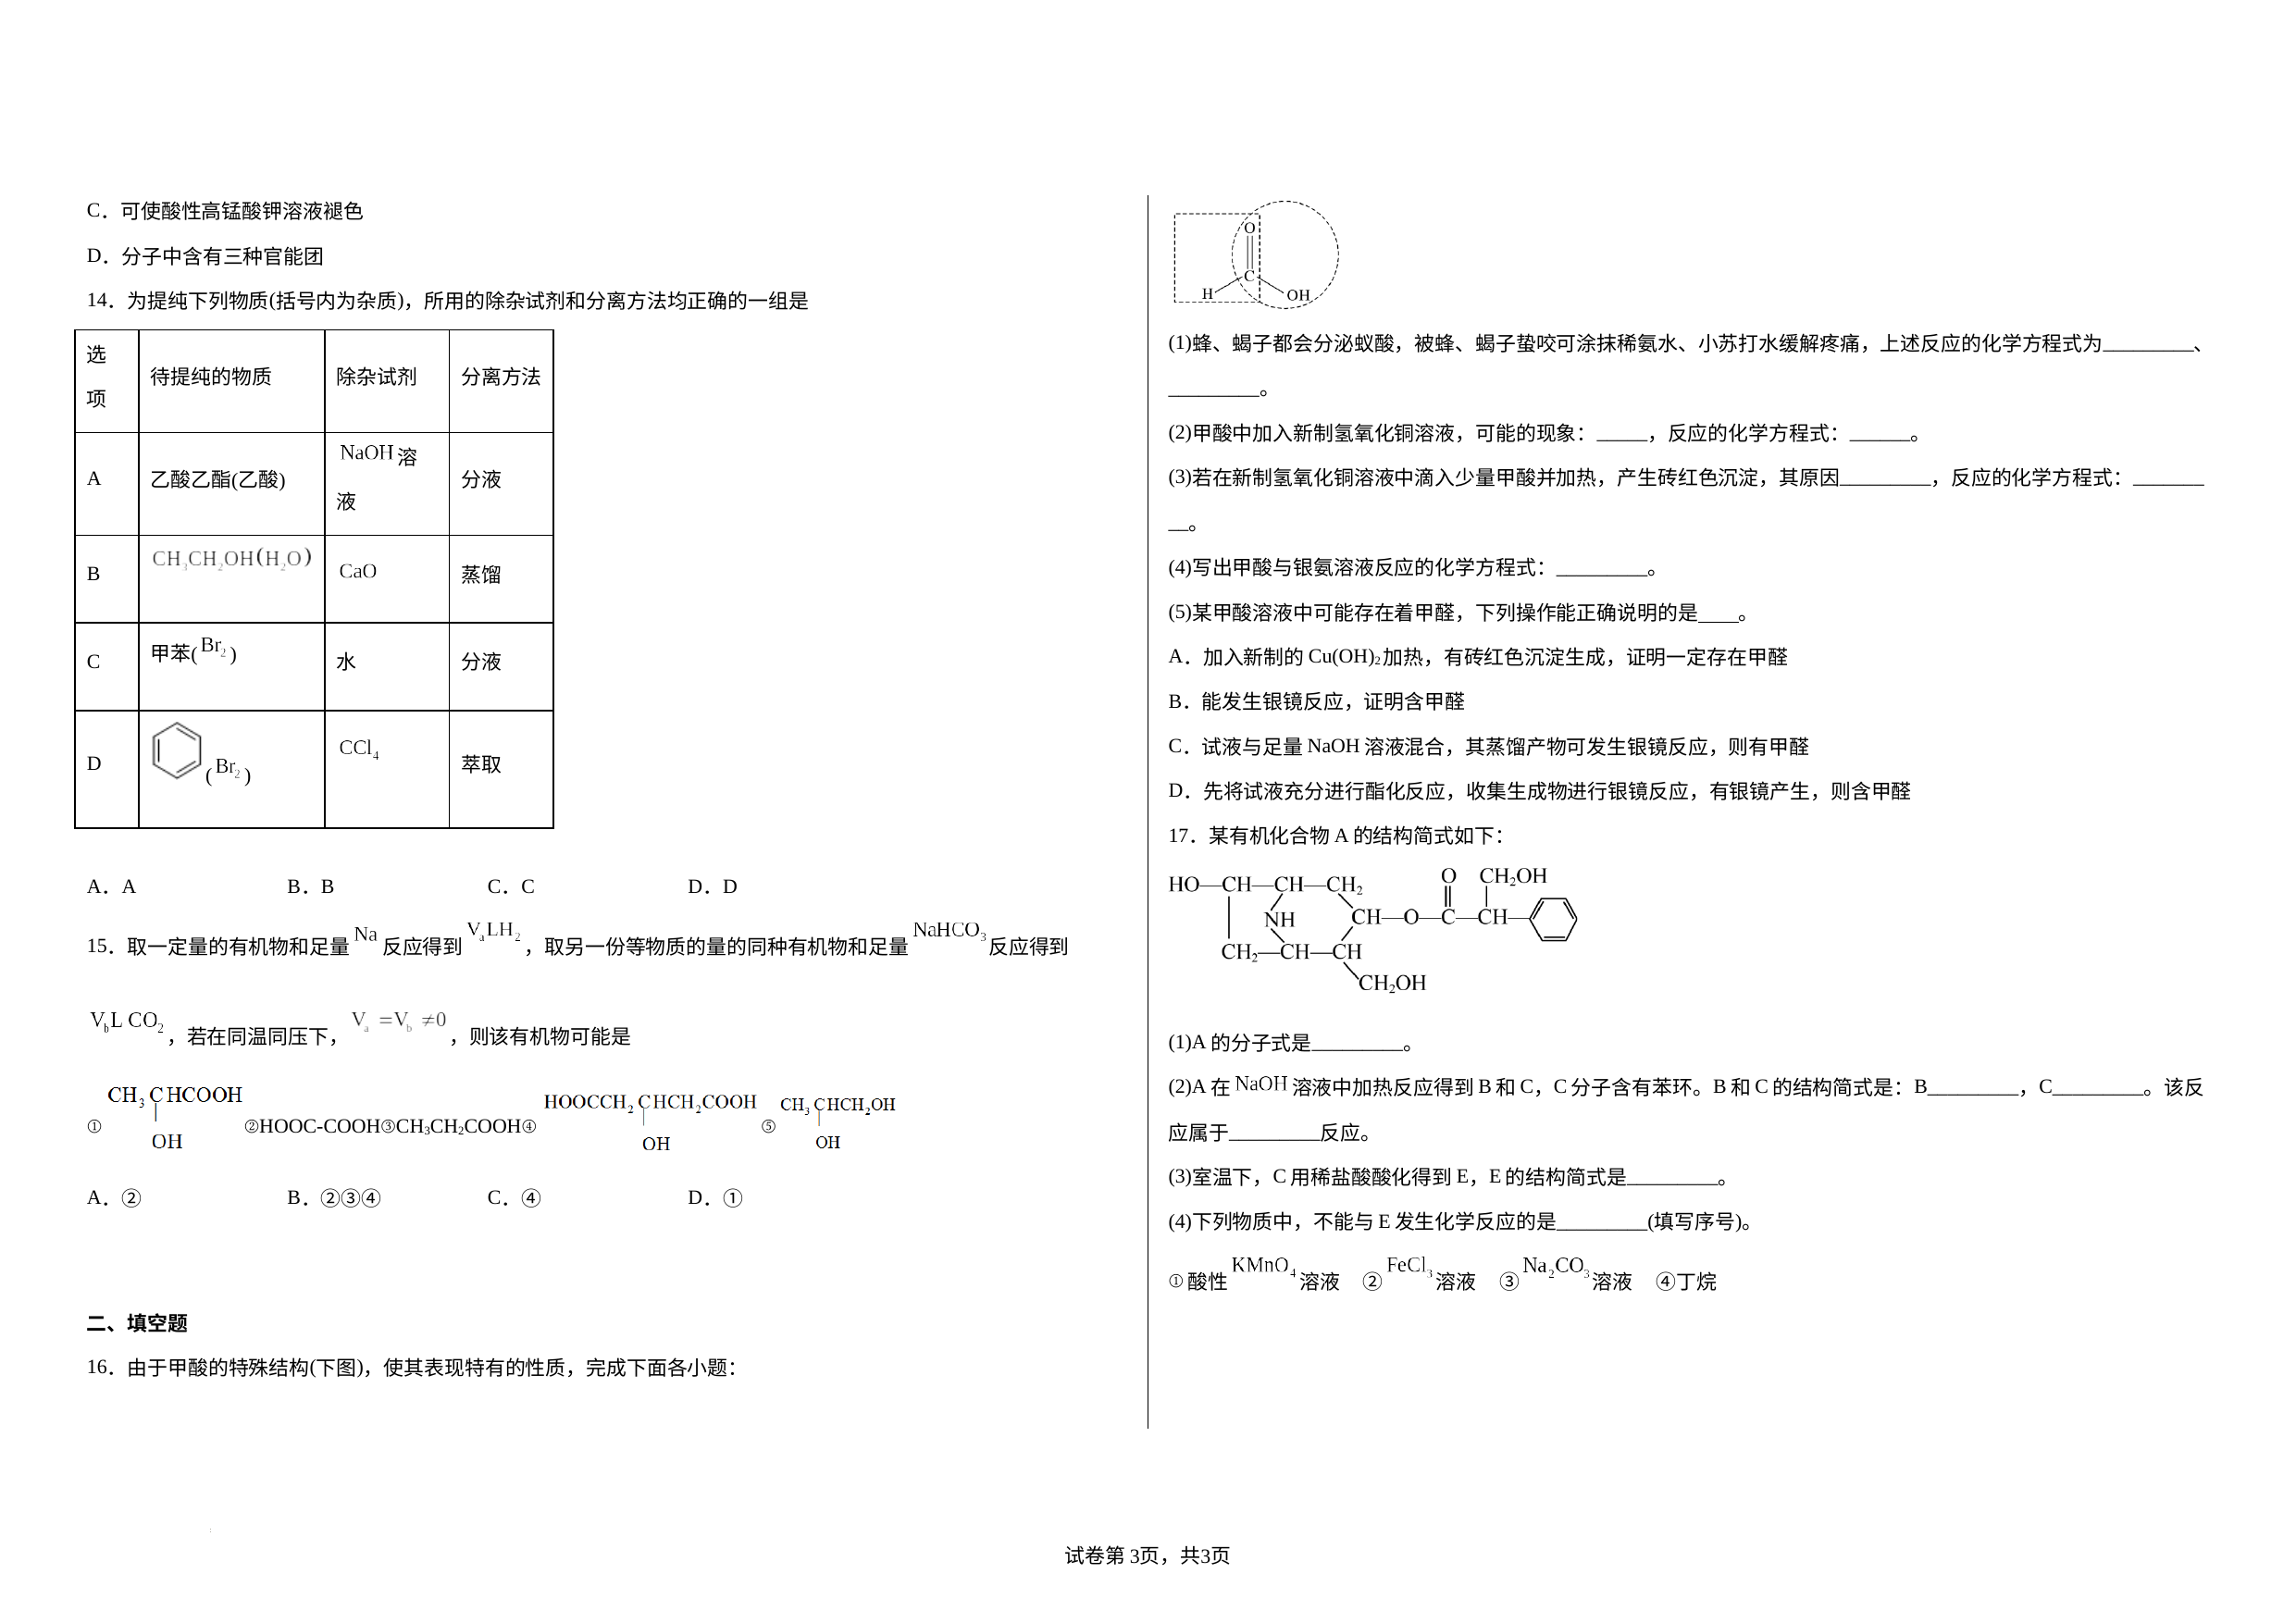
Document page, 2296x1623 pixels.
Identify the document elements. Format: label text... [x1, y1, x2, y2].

text (3)室温下，C用稀盐酸酸化得到E，E的结构简式是_________。 [1168, 1161, 2209, 1191]
picture [536, 1084, 762, 1153]
table_cell B [76, 536, 138, 622]
table_header 选项 [76, 330, 138, 432]
table_cell 乙酸乙酯(乙酸) [140, 433, 324, 535]
picture [102, 1080, 244, 1153]
table_cell 分液 [450, 433, 552, 535]
table_cell C [76, 624, 138, 710]
text ①酸性溶液 ②溶液 ③溶液 ④丁烷 [1168, 1250, 2209, 1310]
text D．先将试液充分进行酯化反应，收集生成物进行银镜反应，有银镜产生，则含甲醛 [1168, 774, 2209, 805]
table_cell 蒸馏 [450, 536, 552, 622]
text 15．取一定量的有机物和足量反应得到，取另一份等物质的量的同种有机物和足量反应得到，若在同温同压下，，则该有机物可能是 [87, 915, 1127, 1066]
text 17．某有机化合物A的结构简式如下： [1168, 820, 2209, 849]
table_cell A [76, 433, 138, 535]
text 16．由于甲酸的特殊结构(下图)，使其表现特有的性质，完成下面各小题： [87, 1352, 1127, 1381]
text 二、填空题 [87, 1307, 1127, 1337]
table_cell 水 [326, 624, 449, 710]
text (2)A在溶液中加热反应得到B和C，C分子含有苯环。B和C的结构简式是：B_________，C_________。该反应属于_________反应。 [1168, 1072, 2209, 1146]
table_header 待提纯的物质 [140, 330, 324, 432]
table_header 分离方法 [450, 330, 552, 432]
text A．加入新制的Cu(OH)2加热，有砖红色沉淀生成，证明一定存在甲醛 [1168, 640, 2209, 671]
text A．A B．B C．C D．D [87, 871, 1127, 900]
text A．② B．②③④ C．④ D．① [87, 1183, 1127, 1212]
table_header 除杂试剂 [326, 330, 449, 432]
table_cell 分液 [450, 624, 552, 710]
table_cell 萃取 [450, 712, 552, 827]
table_cell [326, 712, 449, 827]
table_cell 溶液 [326, 433, 449, 535]
text D．分子中含有三种官能团 [87, 240, 1127, 270]
text (4)写出甲酸与银氨溶液反应的化学方程式：_________。 [1168, 551, 2209, 581]
text (5)某甲酸溶液中可能存在着甲醛，下列操作能正确说明的是 。 [1168, 596, 2209, 626]
text (1)A的分子式是_________。 [1168, 1026, 2209, 1057]
picture [776, 1093, 900, 1153]
text (2)甲酸中加入新制氢氧化铜溶液，可能的现象：_____，反应的化学方程式：______。 [1168, 416, 2209, 447]
table_cell [140, 536, 324, 622]
text C．可使酸性高锰酸钾溶液褪色 [87, 195, 1127, 225]
table_cell () [140, 712, 324, 827]
picture [1168, 194, 1341, 310]
text (3)若在新制氢氧化铜溶液中滴入少量甲酸并加热，产生砖红色沉淀，其原因_________，反应的化学方程式：_________。 [1168, 462, 2209, 537]
table_cell [326, 536, 449, 622]
text (4)下列物质中，不能与E发生化学反应的是_________(填写序号)。 [1168, 1206, 2209, 1236]
text C．试液与足量NaOH溶液混合，其蒸馏产物可发生银镜反应，则有甲醛 [1168, 730, 2209, 761]
table_cell D [76, 712, 138, 827]
picture [150, 718, 205, 783]
text (1)蜂、蝎子都会分泌蚁酸，被蜂、蝎子蛰咬可涂抹稀氨水、小苏打水缓解疼痛，上述反应的化学方程式为_________、_________。 [1168, 327, 2209, 402]
text 14．为提纯下列物质(括号内为杂质)，所用的除杂试剂和分离方法均正确的一组是 [87, 284, 1127, 315]
text B．能发生银镜反应，证明含甲醛 [1168, 686, 2209, 715]
table_cell 甲苯() [140, 624, 324, 710]
picture [1168, 864, 1578, 999]
